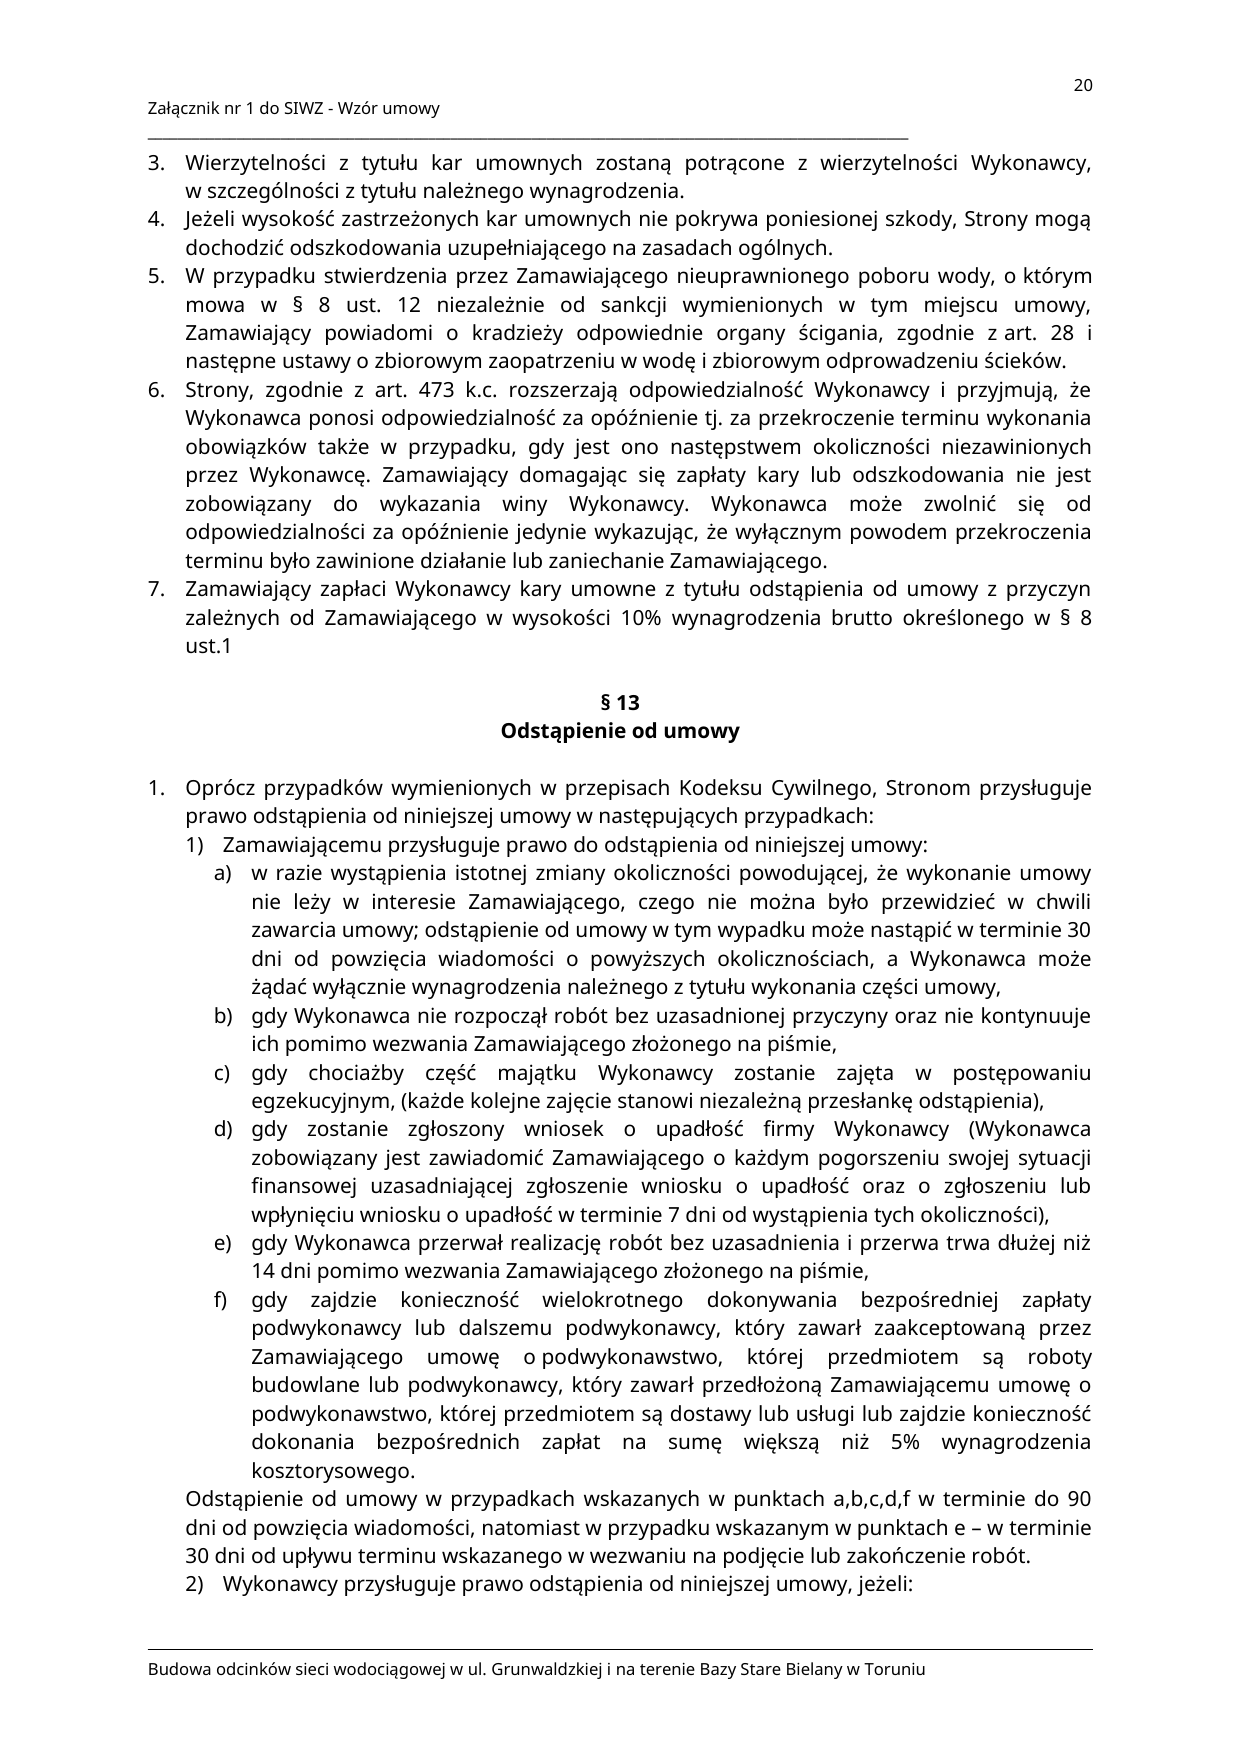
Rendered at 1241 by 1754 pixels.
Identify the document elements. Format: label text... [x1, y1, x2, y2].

list gdy Wykonawca przerwał realizację robót bez uzasadnienia i przerwa trwa dłużej niż 14 dni pomimo wezwania Zamawiającego złożonego na piśmie, [213, 1228, 1093, 1285]
text § 13 [148, 688, 1093, 716]
list w razie wystąpienia istotnej zmiany okoliczności powodującej, że wykonanie umowy nie leży w interesie Zamawiającego, czego nie można było przewidzieć w chwili zawarcia umowy; odstąpienie od umowy w tym wypadku może nastąpić w terminie 30 dni od powzięcia wiadomości o powyższych okolicznościach, a Wykonawca może żądać wyłącznie wynagrodzenia należnego z tytułu wykonania części umowy, [213, 858, 1093, 1001]
list Wykonawcy przysługuje prawo odstąpienia od niniejszej umowy, jeżeli: [185, 1569, 1093, 1598]
list Zamawiający zapłaci Wykonawcy kary umowne z tytułu odstąpienia od umowy z przyczyn zależnych od Zamawiającego w wysokości 10% wynagrodzenia brutto określonego w § 8 ust.1 [148, 574, 1093, 659]
list Oprócz przypadków wymienionych w przepisach Kodeksu Cywilnego, Stronom przysługuje prawo odstąpienia od niniejszej umowy w następujących przypadkach: [148, 773, 1093, 830]
text Odstąpienie od umowy w przypadkach wskazanych w punktach a,b,c,d,f w terminie do 90 dni od powzięcia wiadomości, natomiast w przypadku wskazanym w punktach e – w terminie 30 dni od upływu terminu wskazanego w wezwaniu na podjęcie lub zakończenie robót. [185, 1484, 1093, 1569]
list gdy zajdzie konieczność wielokrotnego dokonywania bezpośredniej zapłaty podwykonawcy lub dalszemu podwykonawcy, który zawarł zaakceptowaną przez Zamawiającego umowę o podwykonawstwo, której przedmiotem są roboty budowlane lub podwykonawcy, który zawarł przedłożoną Zamawiającemu umowę o podwykonawstwo, której przedmiotem są dostawy lub usługi lub zajdzie konieczność dokonania bezpośrednich zapłat na sumę większą niż 5% wynagrodzenia kosztorysowego. [213, 1285, 1093, 1484]
list gdy Wykonawca nie rozpoczął robót bez uzasadnionej przyczyny oraz nie kontynuuje ich pomimo wezwania Zamawiającego złożonego na piśmie, [213, 1001, 1093, 1058]
list gdy chociażby część majątku Wykonawcy zostanie zajęta w postępowaniu egzekucyjnym, (każde kolejne zajęcie stanowi niezależną przesłankę odstąpienia), [213, 1058, 1093, 1114]
text Odstąpienie od umowy [148, 716, 1093, 745]
list Wierzytelności z tytułu kar umownych zostaną potrącone z wierzytelności Wykonawcy, w szczególności z tytułu należnego wynagrodzenia. [148, 148, 1093, 204]
list W przypadku stwierdzenia przez Zamawiającego nieuprawnionego poboru wody, o którym mowa w § 8 ust. 12 niezależnie od sankcji wymienionych w tym miejscu umowy, Zamawiający powiadomi o kradzieży odpowiednie organy ścigania, zgodnie z art. 28 i następne ustawy o zbiorowym zaopatrzeniu w wodę i zbiorowym odprowadzeniu ścieków. [148, 261, 1093, 375]
list Strony, zgodnie z art. 473 k.c. rozszerzają odpowiedzialność Wykonawcy i przyjmują, że Wykonawca ponosi odpowiedzialność za opóźnienie tj. za przekroczenie terminu wykonania obowiązków także w przypadku, gdy jest ono następstwem okoliczności niezawinionych przez Wykonawcę. Zamawiający domagając się zapłaty kary lub odszkodowania nie jest zobowiązany do wykazania winy Wykonawcy. Wykonawca może zwolnić się od odpowiedzialności za opóźnienie jedynie wykazując, że wyłącznym powodem przekroczenia terminu było zawinione działanie lub zaniechanie Zamawiającego. [148, 375, 1093, 574]
list Jeżeli wysokość zastrzeżonych kar umownych nie pokrywa poniesionej szkody, Strony mogą dochodzić odszkodowania uzupełniającego na zasadach ogólnych. [148, 204, 1093, 261]
list Zamawiającemu przysługuje prawo do odstąpienia od niniejszej umowy: [185, 830, 1093, 858]
list gdy zostanie zgłoszony wniosek o upadłość firmy Wykonawcy (Wykonawca zobowiązany jest zawiadomić Zamawiającego o każdym pogorszeniu swojej sytuacji finansowej uzasadniającej zgłoszenie wniosku o upadłość oraz o zgłoszeniu lub wpłynięciu wniosku o upadłość w terminie 7 dni od wystąpienia tych okoliczności), [213, 1114, 1093, 1228]
